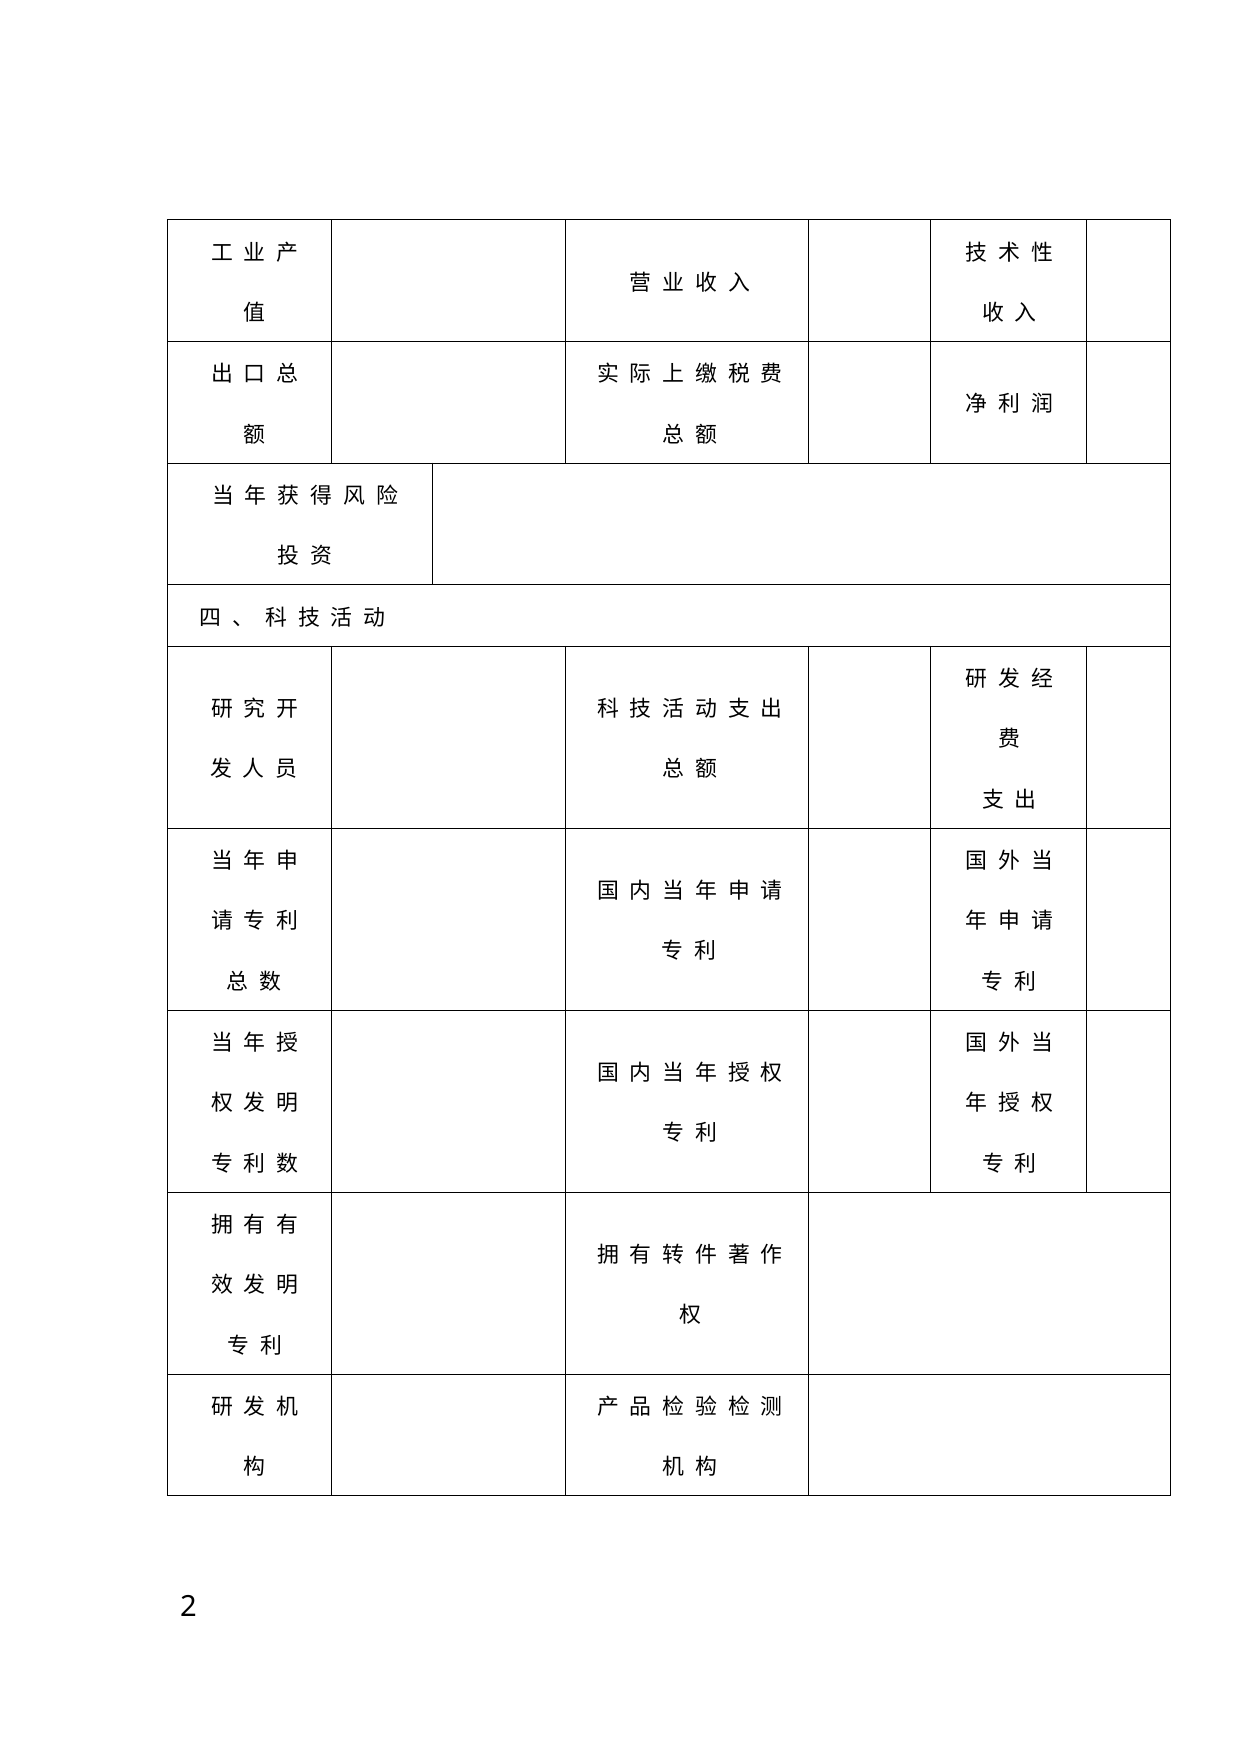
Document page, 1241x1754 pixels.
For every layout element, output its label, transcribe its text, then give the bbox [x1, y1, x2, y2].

table_cell 国内当年授权专利 [566, 1011, 808, 1192]
table_cell [332, 829, 565, 1010]
table_cell 当年授权发明专利数 [168, 1011, 331, 1192]
table_cell [1087, 1011, 1170, 1192]
table_cell [433, 464, 1170, 584]
table_cell 技术性收入 [931, 220, 1086, 341]
table_cell [332, 220, 565, 341]
table_cell [1087, 647, 1170, 828]
table_cell [809, 829, 930, 1010]
table_cell 国外当年申请专利 [931, 829, 1086, 1010]
table_cell 当年获得风险投资 [168, 464, 432, 584]
table_cell [809, 342, 930, 463]
table_cell 国内当年申请专利 [566, 829, 808, 1010]
table_cell [332, 1375, 565, 1495]
table_cell [809, 1011, 930, 1192]
table_cell [332, 1011, 565, 1192]
table_cell 出口总额 [168, 342, 331, 463]
table_cell 科技活动支出总额 [566, 647, 808, 828]
table_cell [332, 1193, 565, 1374]
table_cell 实际上缴税费总额 [566, 342, 808, 463]
table_cell 当年申请专利总数 [168, 829, 331, 1010]
table_cell [332, 342, 565, 463]
table_cell 四、科技活动 [168, 585, 1170, 646]
table_cell [1087, 342, 1170, 463]
table_cell [332, 647, 565, 828]
table_cell 国外当年授权专利 [931, 1011, 1086, 1192]
table_cell 研发机构 [168, 1375, 331, 1495]
table_cell 研发经费 支出 [931, 647, 1086, 828]
table_cell [1087, 220, 1170, 341]
table_cell 产品检验检测机构 [566, 1375, 808, 1495]
table_cell [1087, 829, 1170, 1010]
table_cell 拥有有效发明专利 [168, 1193, 331, 1374]
table_cell [809, 1193, 1170, 1374]
table_cell 营业收入 [566, 220, 808, 341]
table_cell [809, 1375, 1170, 1495]
table_cell 拥有转件著作权 [566, 1193, 808, 1374]
table_cell 净利润 [931, 342, 1086, 463]
table_cell 工业产值 [168, 220, 331, 341]
table_cell [809, 647, 930, 828]
table_cell [809, 220, 930, 341]
table_cell 研究开发人员 [168, 647, 331, 828]
